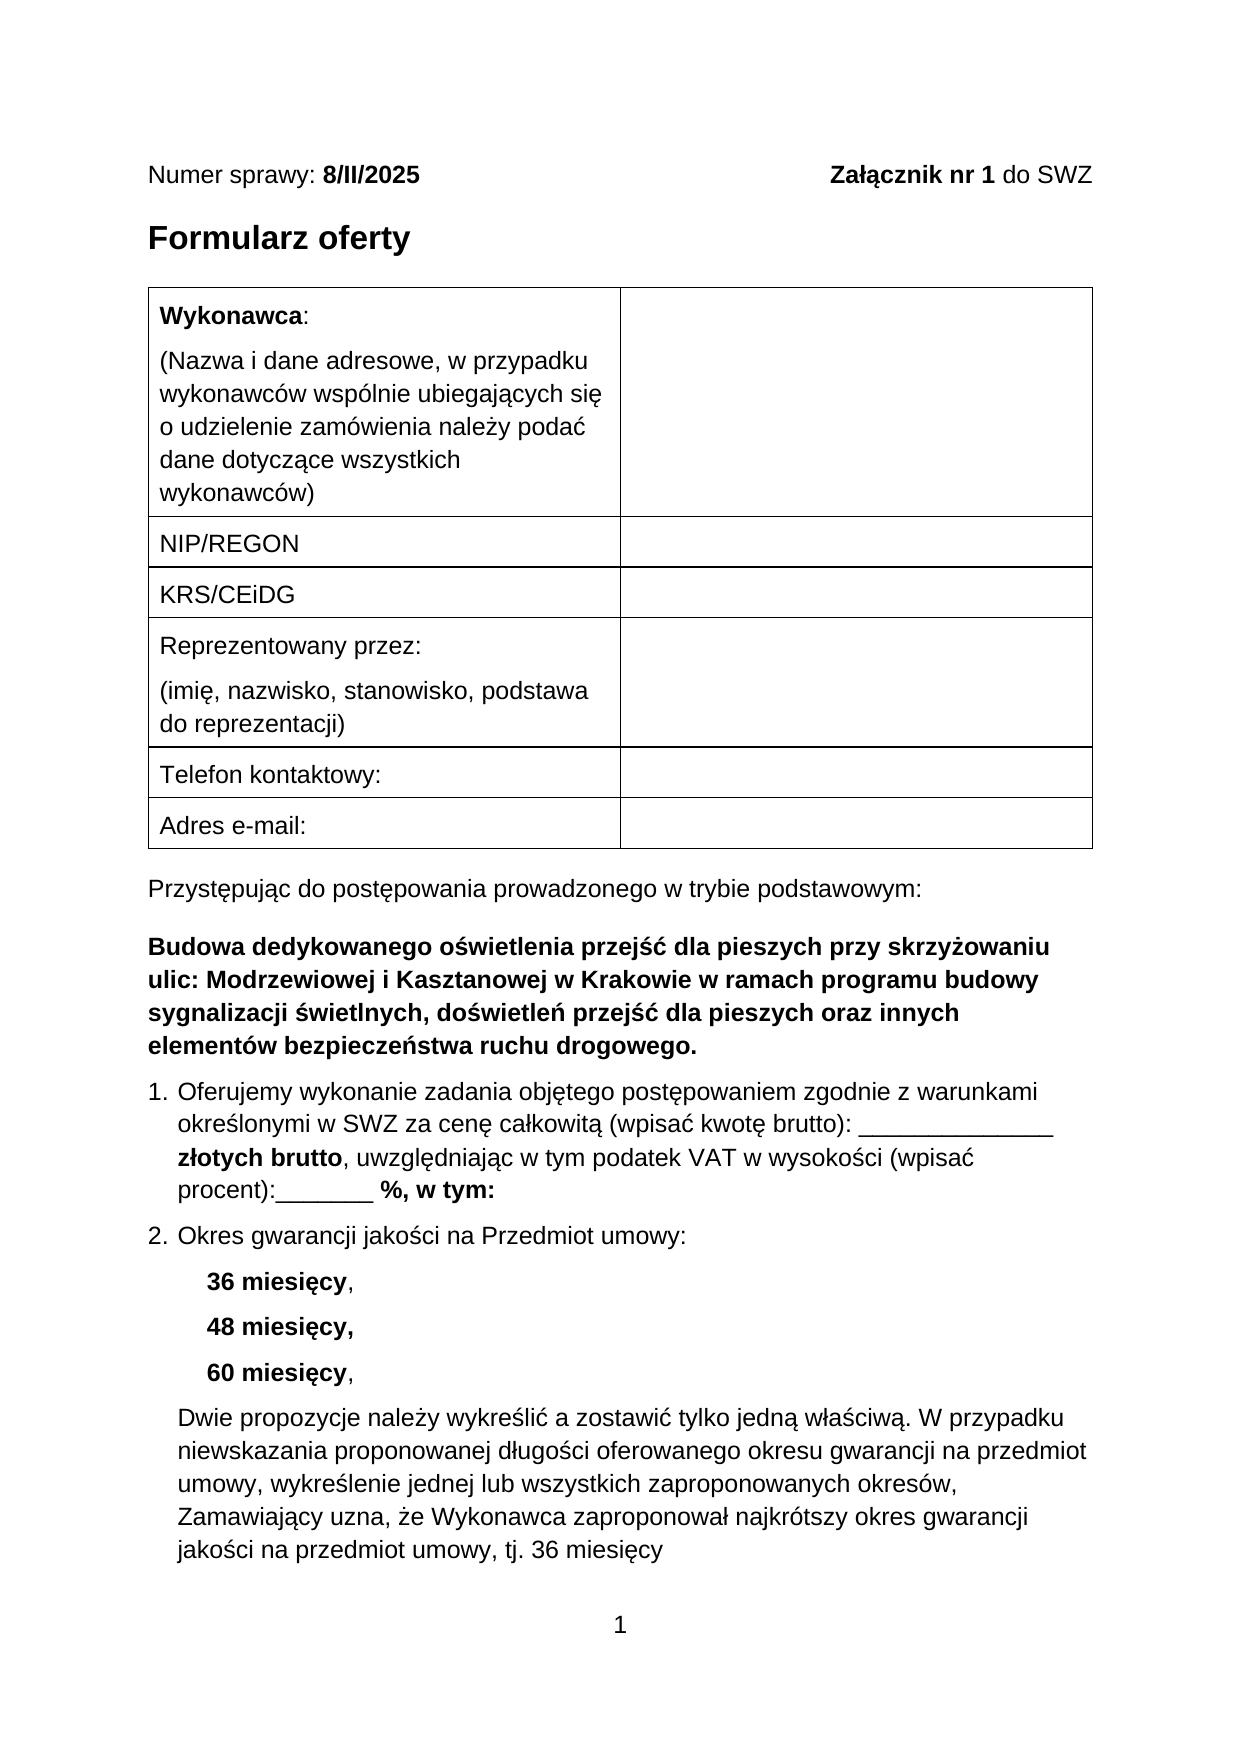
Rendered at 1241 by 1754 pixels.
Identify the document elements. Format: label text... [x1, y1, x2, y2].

list Oferujemy wykonanie zadania objętego postępowaniem zgodnie z warunkami określonymi w SWZ za cenę całkowitą (wpisać kwotę brutto): ______________ złotych brutto, uwzględniając w tym podatek VAT w wysokości (wpisać procent):_______ %, w tym: [148, 1076, 1093, 1204]
subtitle Formularz oferty [148, 218, 1093, 257]
table_cell [621, 618, 1092, 746]
list Okres gwarancji jakości na Przedmiot umowy: [148, 1221, 1093, 1250]
table_cell Reprezentowany przez: (imię, nazwisko, stanowisko, podstawa do reprezentacji) [149, 618, 620, 746]
table_header Wykonawca: (Nazwa i dane adresowe, w przypadku wykonawców wspólnie ubiegających się o udzielenie zamówienia należy podać dane dotyczące wszystkich wykonawców) [149, 288, 620, 516]
table_cell [621, 798, 1092, 848]
list 60 miesięcy, [207, 1358, 1093, 1386]
table_cell Adres e-mail: [149, 798, 620, 848]
text Numer sprawy: 8/II/2025 Załącznik nr 1 do SWZ [148, 160, 1093, 189]
table_cell [621, 748, 1092, 797]
table_cell [621, 517, 1092, 566]
text Przystępując do postępowania prowadzonego w trybie podstawowym: [148, 874, 1093, 903]
list 48 miesięcy, [207, 1312, 1093, 1341]
table_cell KRS/CEiDG [149, 568, 620, 617]
text Budowa dedykowanego oświetlenia przejść dla pieszych przy skrzyżowaniu ulic: Modrzewiowej i Kasztanowej w Krakowie w ramach programu budowy sygnalizacji świetlnych, doświetleń przejść dla pieszych oraz innych elementów bezpieczeństwa ruchu drogowego. [148, 932, 1093, 1060]
table_header [621, 288, 1092, 516]
text Dwie propozycje należy wykreślić a zostawić tylko jedną właściwą. W przypadku niewskazania proponowanej długości oferowanego okresu gwarancji na przedmiot umowy, wykreślenie jednej lub wszystkich zaproponowanych okresów, Zamawiający uzna, że Wykonawca zaproponował najkrótszy okres gwarancji jakości na przedmiot umowy, tj. 36 miesięcy [177, 1403, 1093, 1564]
table_cell [621, 568, 1092, 617]
list 36 miesięcy, [207, 1267, 1093, 1295]
table_cell Telefon kontaktowy: [149, 748, 620, 797]
table_cell NIP/REGON [149, 517, 620, 566]
